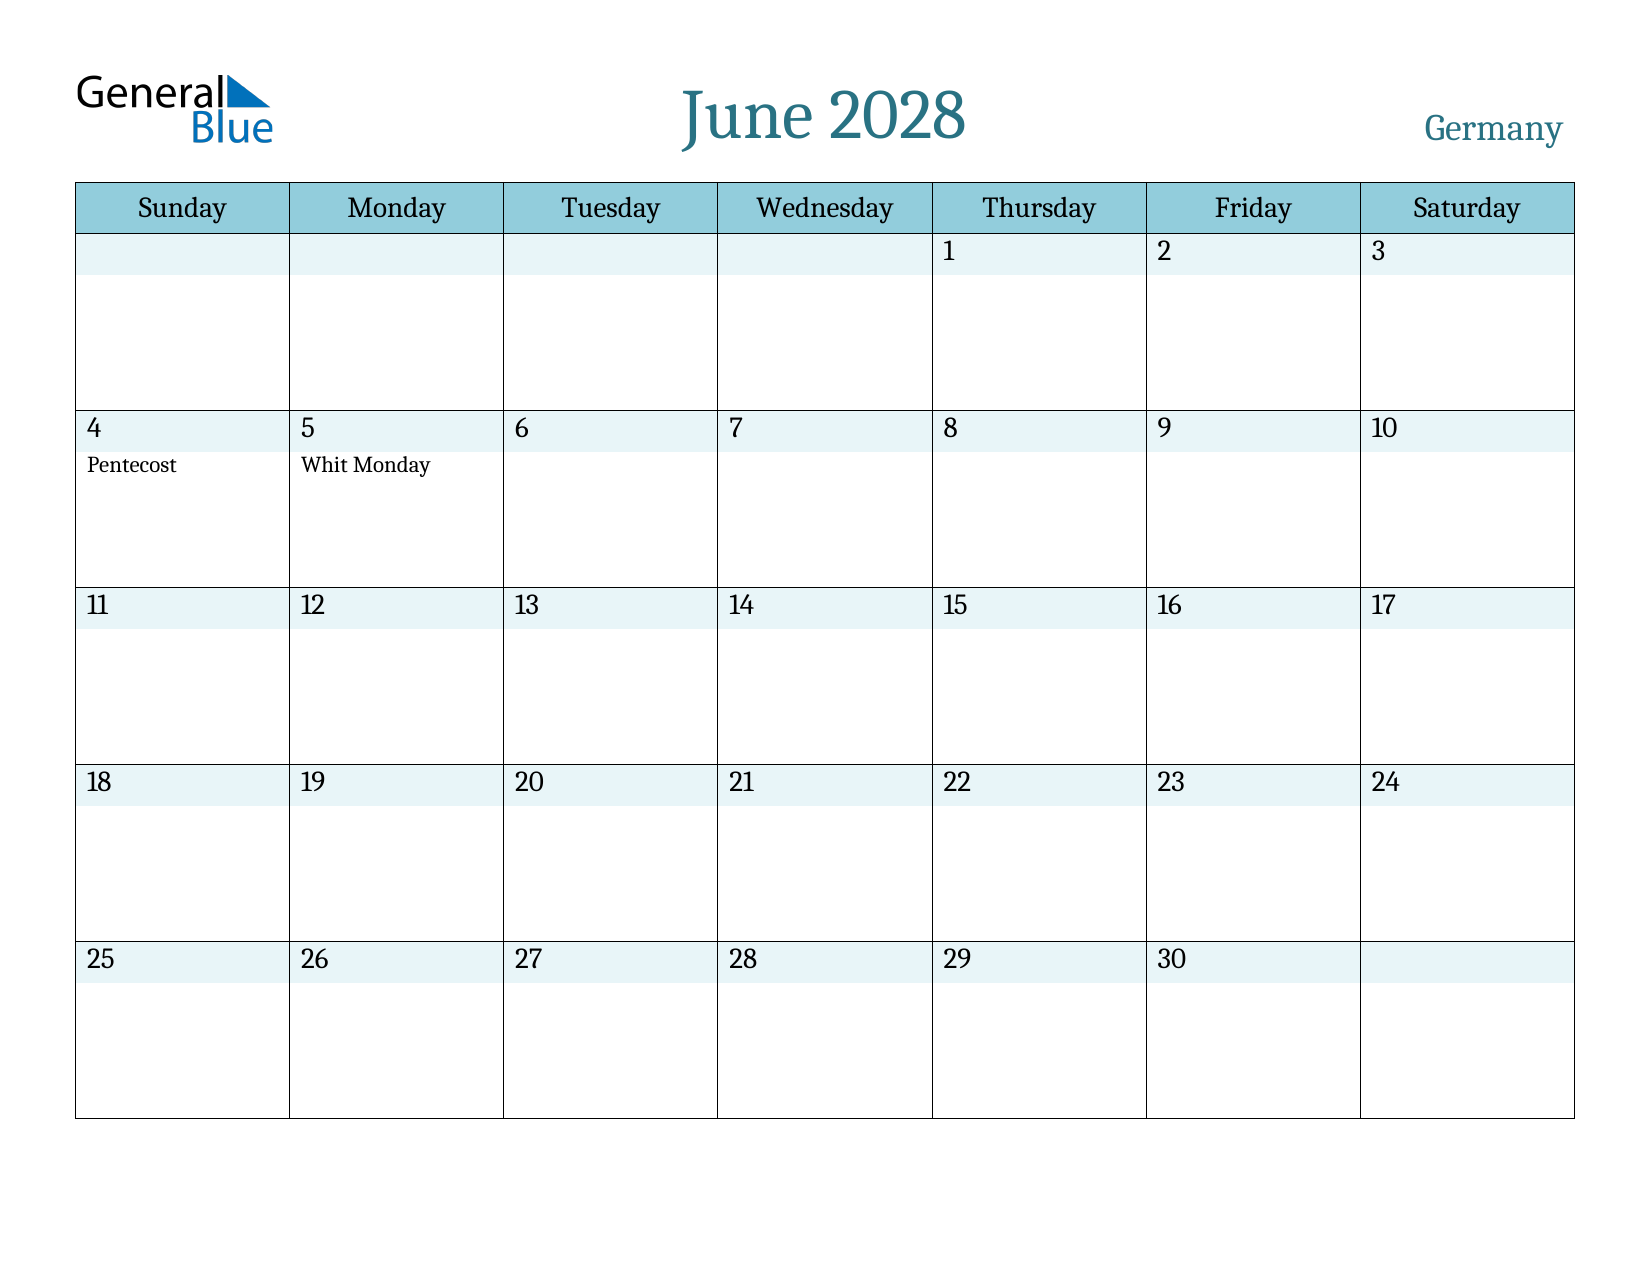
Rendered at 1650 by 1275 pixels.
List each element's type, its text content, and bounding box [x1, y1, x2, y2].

table_cell [933, 452, 1146, 587]
table_header [76, 75, 503, 182]
table_cell [933, 629, 1146, 764]
table_cell [718, 629, 932, 764]
table_cell Friday [1147, 183, 1360, 233]
table_cell [1361, 629, 1574, 764]
table_cell 27 [504, 942, 717, 983]
table_cell [1147, 275, 1360, 410]
table_cell 11 [76, 588, 289, 629]
table_cell [76, 275, 289, 410]
table_cell [933, 275, 1146, 410]
table_cell 28 [718, 942, 932, 983]
table_cell [1147, 452, 1360, 587]
table_cell 12 [290, 588, 503, 629]
table_cell [76, 234, 289, 275]
table_cell [718, 275, 932, 410]
table_cell Saturday [1361, 183, 1574, 233]
table_cell 24 [1361, 765, 1574, 806]
table_cell [1361, 983, 1574, 1118]
table_cell [718, 234, 932, 275]
table_cell 15 [933, 588, 1146, 629]
table_cell Pentecost [76, 452, 289, 587]
table_cell 18 [76, 765, 289, 806]
table_cell [1147, 983, 1360, 1118]
table_cell 14 [718, 588, 932, 629]
table_cell 22 [933, 765, 1146, 806]
table_cell [504, 806, 717, 941]
table_cell Wednesday [718, 183, 932, 233]
table_cell Tuesday [504, 183, 717, 233]
table_cell 3 [1361, 234, 1574, 275]
table_cell [290, 806, 503, 941]
picture [77, 75, 273, 143]
table_cell 30 [1147, 942, 1360, 983]
table_cell [504, 629, 717, 764]
table_cell [1147, 806, 1360, 941]
table_header June 2028 [504, 75, 1146, 182]
table_cell [933, 983, 1146, 1118]
table_cell 26 [290, 942, 503, 983]
table_cell 20 [504, 765, 717, 806]
table_cell 13 [504, 588, 717, 629]
table_cell 6 [504, 411, 717, 452]
table_cell 23 [1147, 765, 1360, 806]
table_cell [1147, 629, 1360, 764]
table_cell 17 [1361, 588, 1574, 629]
table_cell Whit Monday [290, 452, 503, 587]
table_cell 4 [76, 411, 289, 452]
table_cell [290, 629, 503, 764]
table_cell [504, 983, 717, 1118]
table_cell [504, 234, 717, 275]
table_cell 19 [290, 765, 503, 806]
table_cell [1361, 275, 1574, 410]
table_cell 21 [718, 765, 932, 806]
table_cell [504, 452, 717, 587]
table_cell [76, 983, 289, 1118]
table_cell 8 [933, 411, 1146, 452]
table_cell Sunday [76, 183, 289, 233]
table_cell [1361, 452, 1574, 587]
table_cell [718, 452, 932, 587]
table_cell [76, 806, 289, 941]
table_cell 29 [933, 942, 1146, 983]
table_cell [933, 806, 1146, 941]
table_cell [76, 629, 289, 764]
table_cell 2 [1147, 234, 1360, 275]
table_cell [718, 806, 932, 941]
table_cell [504, 275, 717, 410]
table_header Germany [1146, 75, 1574, 182]
table_cell 25 [76, 942, 289, 983]
table_cell Thursday [933, 183, 1146, 233]
table_cell 10 [1361, 411, 1574, 452]
table_cell 9 [1147, 411, 1360, 452]
table_cell 16 [1147, 588, 1360, 629]
table_cell 5 [290, 411, 503, 452]
table_cell [290, 234, 503, 275]
table_cell [1361, 806, 1574, 941]
table_cell 7 [718, 411, 932, 452]
table_cell [290, 275, 503, 410]
table_cell [718, 983, 932, 1118]
table_cell 1 [933, 234, 1146, 275]
table_cell [1361, 942, 1574, 983]
table_cell Monday [290, 183, 503, 233]
table_cell [290, 983, 503, 1118]
